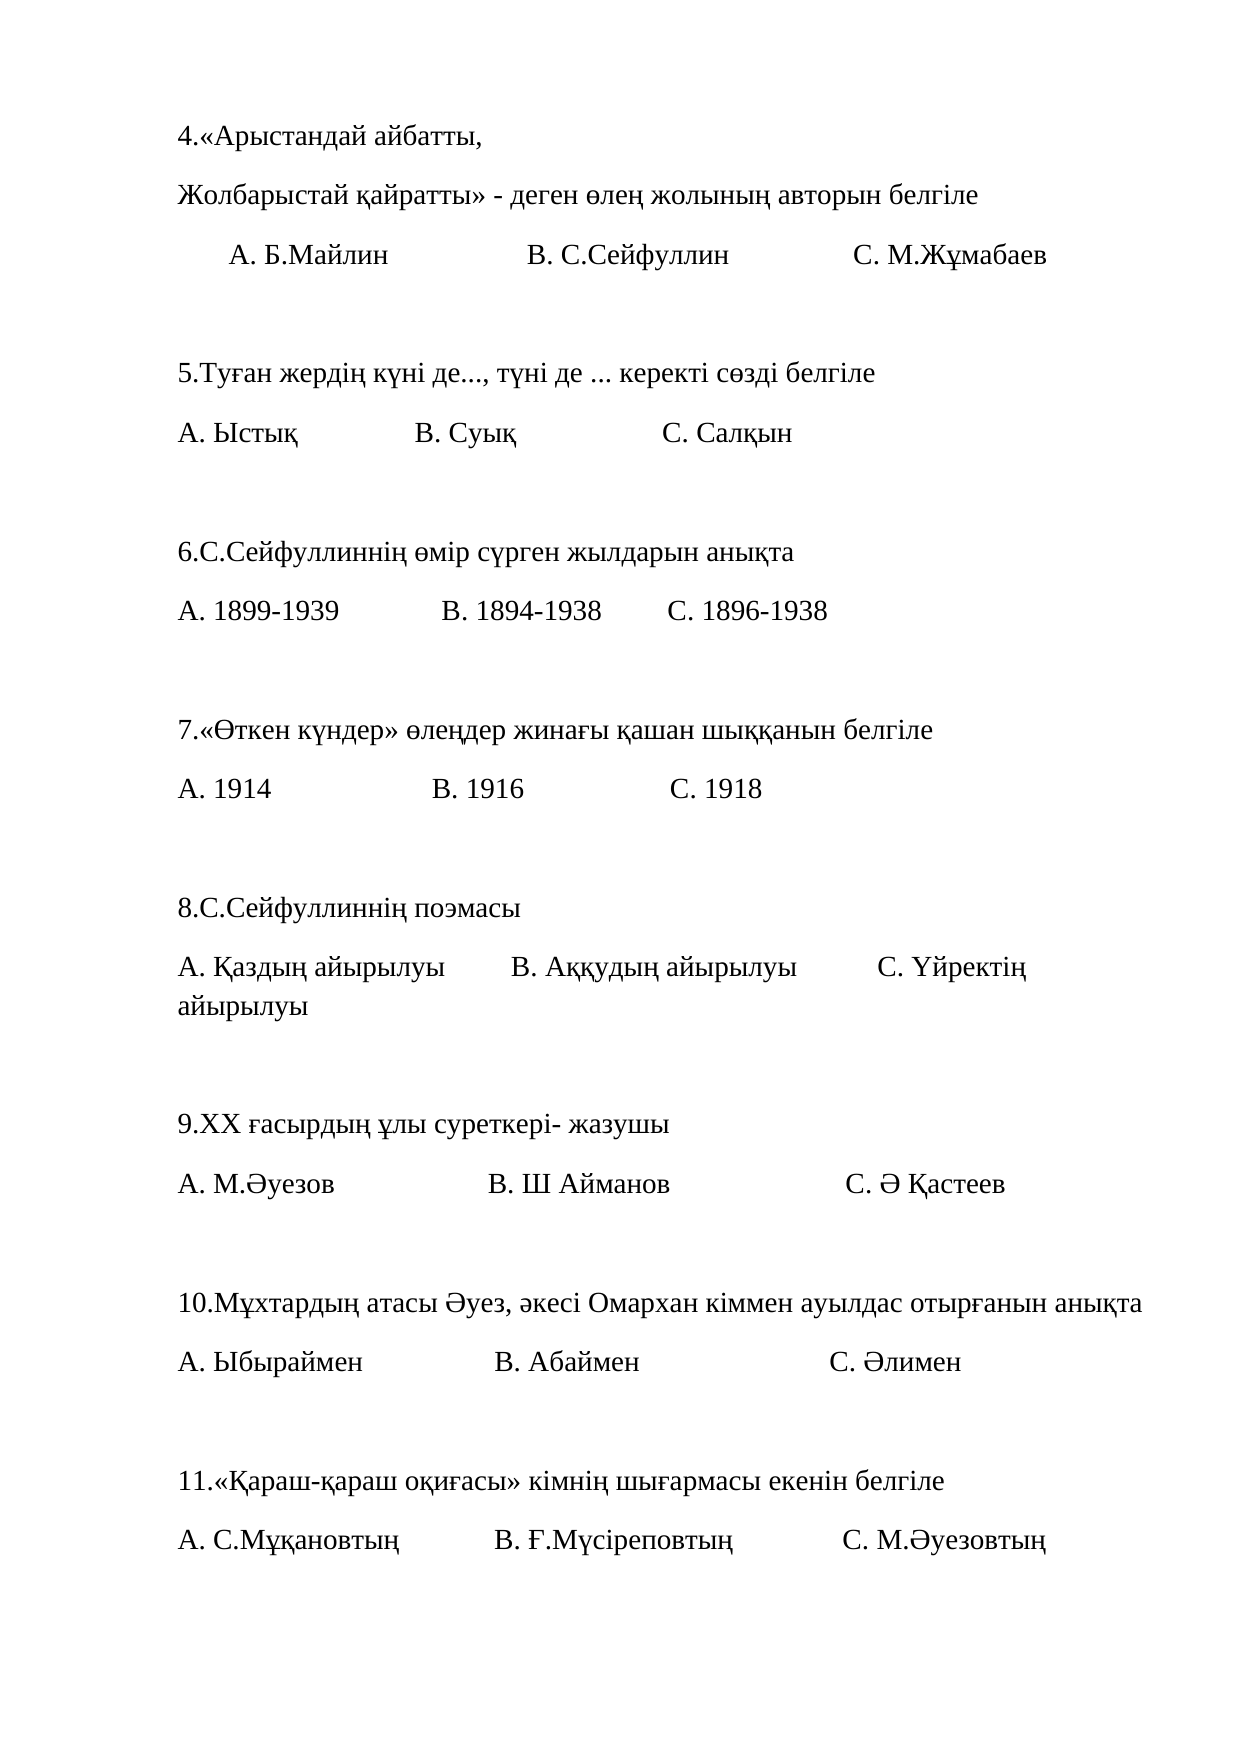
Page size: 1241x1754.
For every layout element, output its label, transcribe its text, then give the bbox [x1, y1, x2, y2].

text А. М.Әуезов В. Ш Айманов С. Ә Қастеев [177, 1166, 1152, 1199]
text 11.«Қараш-қараш оқиғасы» кімнің шығармасы екенін белгіле [177, 1463, 1152, 1496]
text 9.XX ғасырдың ұлы суреткері- жазушы [177, 1107, 1152, 1140]
text 5.Туған жердің күні де..., түні де ... керекті сөзді белгіле [177, 356, 1152, 389]
text А. Ыстық В. Суық С. Салқын [177, 415, 1152, 448]
text А. С.Мұқановтың В. Ғ.Мүсіреповтың С. М.Әуезовтың [177, 1522, 1152, 1556]
text А. Б.Майлин В. С.Сейфуллин С. М.Жұмабаев [177, 237, 1152, 270]
text 4.«Арыстандай айбатты, [177, 118, 1152, 152]
text А. Қаздың айырылуы В. Аққудың айырылуы С. Үйректің айырылуы [177, 949, 1152, 1021]
text 6.С.Сейфуллиннің өмір сүрген жылдарын анықта [177, 534, 1152, 567]
text Жолбарыстай қайратты» - деген өлең жолының авторын белгіле [177, 177, 1152, 211]
text А. Ыбыраймен В. Абаймен С. Әлимен [177, 1344, 1152, 1378]
text 10.Мұхтардың атасы Әуез, әкесі Омархан кіммен ауылдас отырғанын анықта [177, 1285, 1152, 1318]
text 8.С.Сейфуллиннің поэмасы [177, 890, 1152, 923]
text 7.«Өткен күндер» өлеңдер жинағы қашан шыққанын белгіле [177, 712, 1152, 745]
text А. 1899-1939 В. 1894-1938 С. 1896-1938 [177, 593, 1152, 627]
text А. 1914 В. 1916 С. 1918 [177, 771, 1152, 805]
